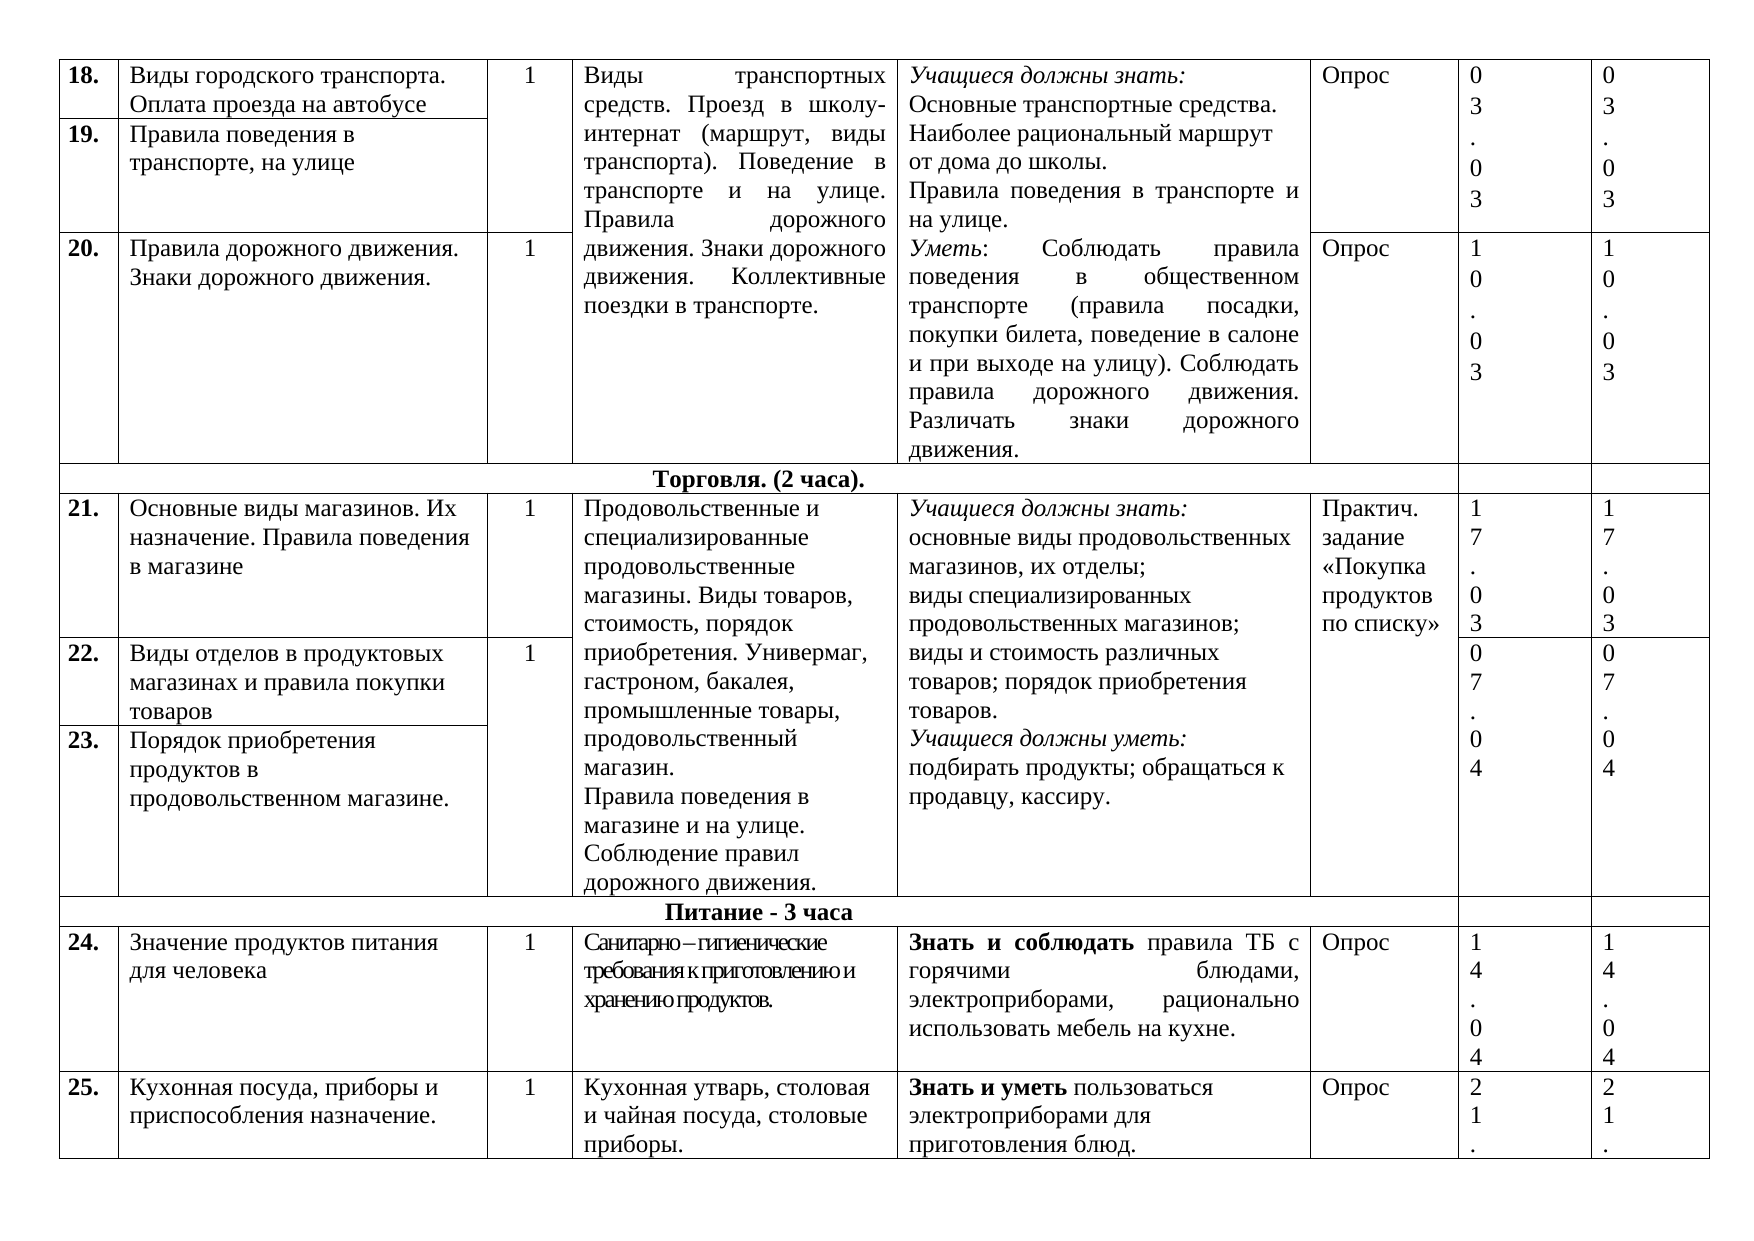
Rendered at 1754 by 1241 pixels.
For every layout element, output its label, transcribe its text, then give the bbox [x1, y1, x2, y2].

table_cell Основные виды магазинов. Их назначение. Правила поведения в магазине [119, 494, 487, 637]
table_cell 21.04 [1459, 1072, 1591, 1158]
table_cell Правила дорожного движения. Знаки дорожного движения. [119, 233, 487, 463]
table_cell [1459, 464, 1591, 492]
table_cell Опрос [1311, 60, 1458, 232]
table_cell 1 [488, 233, 572, 463]
table_cell Практич. задание «Покупка продуктов по списку» [1311, 494, 1458, 896]
table_cell [1592, 464, 1709, 492]
table_cell 21.04 [1592, 1072, 1709, 1158]
table_cell [60, 494, 118, 637]
table_cell Виды отделов в продуктовых магазинах и правила покупки товаров [119, 638, 487, 724]
table_cell Виды городского транспорта. Оплата проезда на автобусе [119, 60, 487, 118]
table_cell Опрос [1311, 1072, 1458, 1158]
table_cell 07.04 [1459, 638, 1591, 896]
table_cell Знать и уметь пользоваться электроприборами для приготовления блюд. [898, 1072, 1310, 1158]
table_cell Учащиеся должны знать: основные виды продовольственных магазинов, их отделы; виды специализированных продовольственных магазинов; виды и стоимость различных товаров; порядок приобретения товаров. Учащиеся должны уметь: подбирать продукты; обращаться к продавцу, кассиру. [898, 494, 1310, 896]
table_cell 17.03 [1592, 494, 1709, 637]
table_cell Значение продуктов питания для человека [119, 927, 487, 1071]
table_cell 1 [488, 927, 572, 1071]
table_cell [60, 726, 118, 896]
table_cell Виды транспортных средств. Проезд в школу-интернат (маршрут, виды транспорта). Поведение в транспорте и на улице. Правила дорожного движения. Знаки дорожного движения. Коллективные поездки в транспорте. [573, 60, 897, 463]
table_cell Продовольственные и специализированные продовольственные магазины. Виды товаров, стоимость, порядок приобретения. Универмаг, гастроном, бакалея, промышленные товары, продовольственный магазин. Правила поведения в магазине и на улице. Соблюдение правил дорожного движения. [573, 494, 897, 896]
table_cell [60, 1072, 118, 1158]
table_cell [1592, 897, 1709, 926]
table_cell [60, 60, 118, 118]
table_cell [60, 638, 118, 724]
table_cell 17.03 [1459, 494, 1591, 637]
table_cell 03.03 [1592, 60, 1709, 232]
table_cell Правила поведения в транспорте, на улице [119, 119, 487, 232]
table_cell 14.04 [1459, 927, 1591, 1071]
table_cell [1459, 897, 1591, 926]
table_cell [573, 1072, 897, 1158]
table_cell 1 [488, 494, 572, 637]
table_cell Опрос [1311, 233, 1458, 463]
table_cell [60, 119, 118, 232]
table_cell Санитарно – гигиенические требования к приготовлению и хранению продуктов. [573, 927, 897, 1071]
table_cell Опрос [1311, 927, 1458, 1071]
table_cell Питание - 3 часа [60, 897, 1458, 926]
table_cell Порядок приобретения продуктов в продовольственном магазине. [119, 726, 487, 896]
table_cell Кухонная посуда, приборы и приспособления назначение. [119, 1072, 487, 1158]
table_cell 14.04 [1592, 927, 1709, 1071]
table_cell 07.04 [1592, 638, 1709, 896]
table_cell 10.03 [1592, 233, 1709, 463]
table_cell [60, 233, 118, 463]
table_cell Торговля. (2 часа). [60, 464, 1458, 492]
table_cell 1 [488, 1072, 572, 1158]
table_cell [60, 927, 118, 1071]
table_cell 1 [488, 638, 572, 896]
table_cell 03.03 [1459, 60, 1591, 232]
table_cell Учащиеся должны знать: Основные транспортные средства. Наиболее рациональный маршрут от дома до школы. Правила поведения в транспорте и на улице. Уметь: Соблюдать правила поведения в общественном транспорте (правила посадки, покупки билета, поведение в салоне и при выходе на улицу). Соблюдать правила дорожного движения. Различать знаки дорожного движения. [898, 60, 1310, 463]
table_cell 1 [488, 60, 572, 232]
table_cell Знать и соблюдать правила ТБ с горячими блюдами, электроприборами, рационально использовать мебель на кухне. [898, 927, 1310, 1071]
table_cell 10.03 [1459, 233, 1591, 463]
